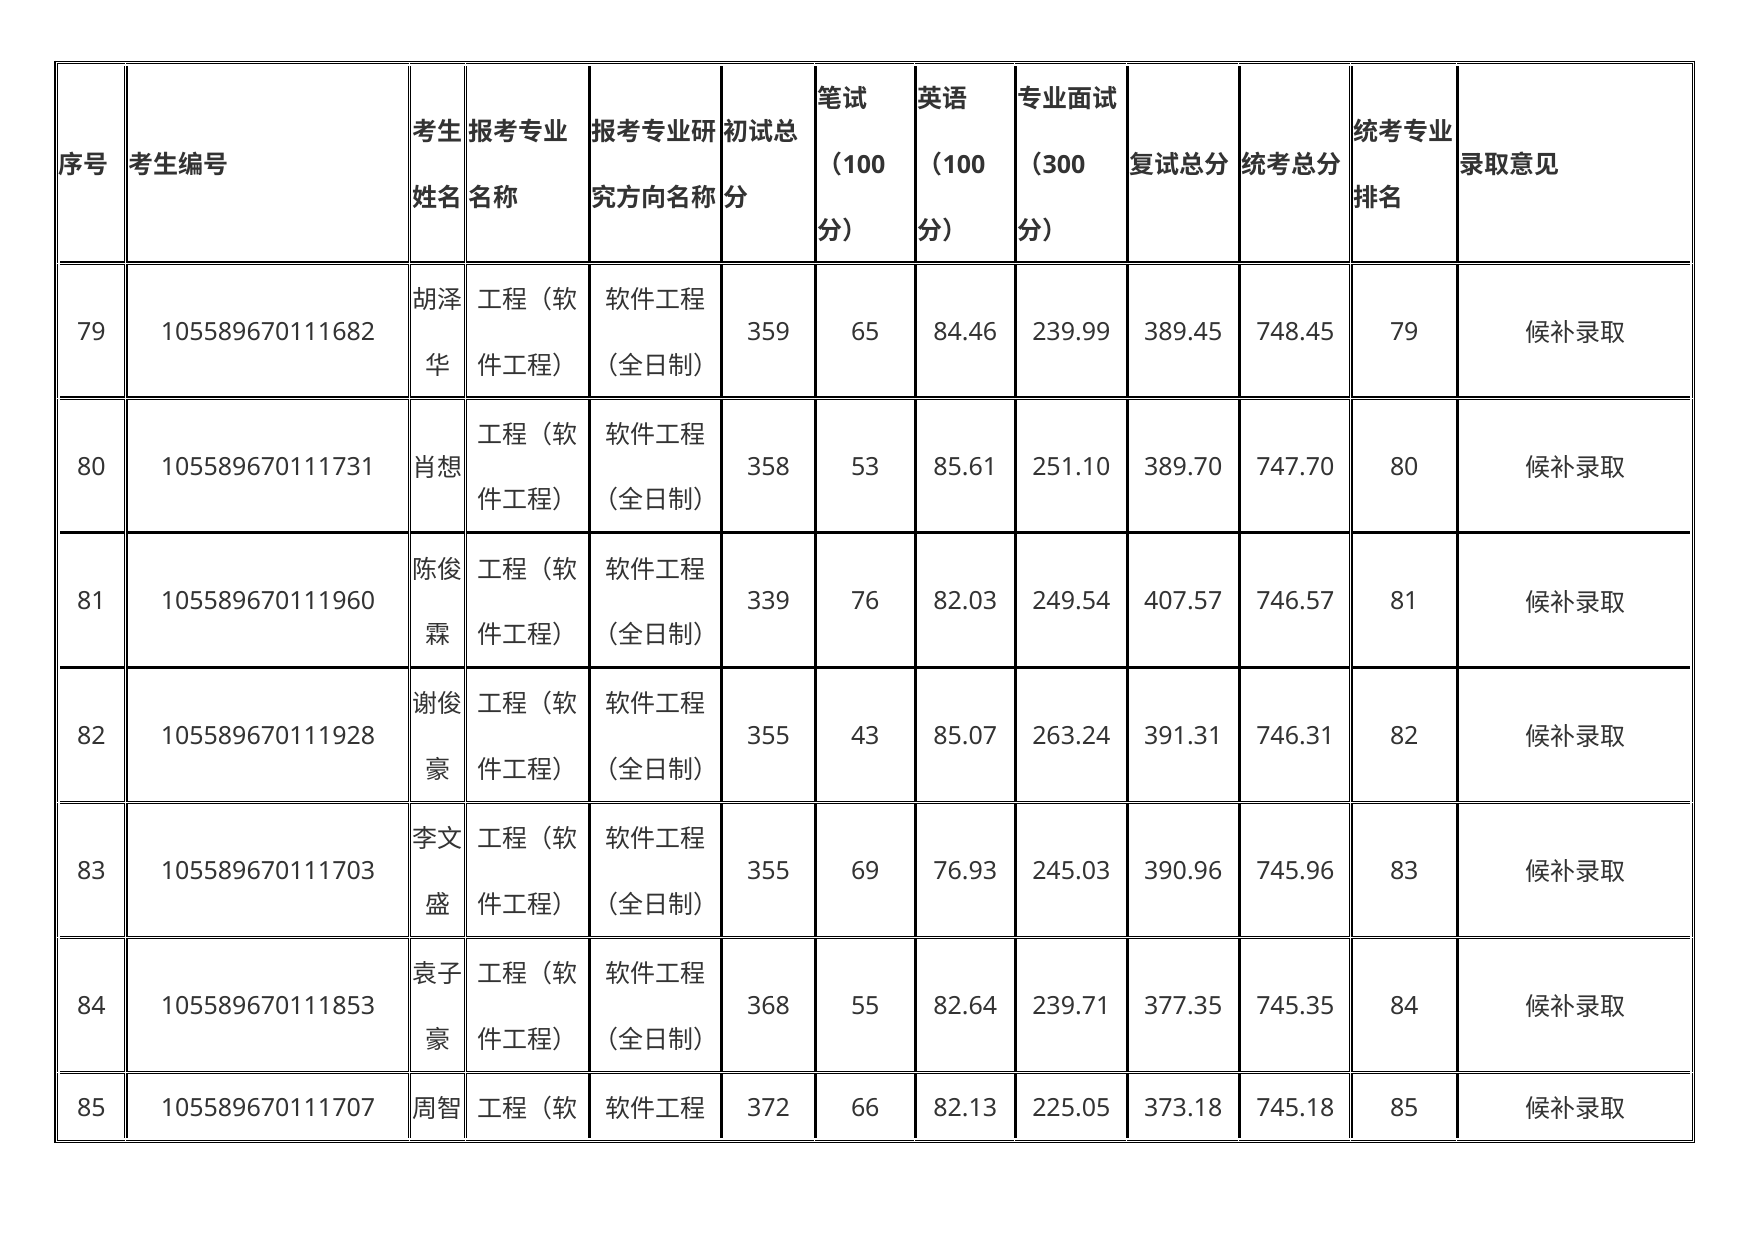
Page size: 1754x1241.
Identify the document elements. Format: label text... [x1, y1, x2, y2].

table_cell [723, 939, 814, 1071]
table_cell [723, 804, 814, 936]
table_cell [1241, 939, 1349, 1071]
table_header 考生编号 [126, 64, 409, 261]
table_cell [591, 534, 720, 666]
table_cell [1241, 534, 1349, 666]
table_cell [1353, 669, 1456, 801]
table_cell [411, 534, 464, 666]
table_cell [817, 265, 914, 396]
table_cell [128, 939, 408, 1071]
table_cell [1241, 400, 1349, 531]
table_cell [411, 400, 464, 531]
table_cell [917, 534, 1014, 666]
table_header 考生姓名 [410, 64, 466, 261]
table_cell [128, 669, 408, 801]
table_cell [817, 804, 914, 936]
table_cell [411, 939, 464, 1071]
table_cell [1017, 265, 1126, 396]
table_header 复试总分 [1127, 62, 1239, 261]
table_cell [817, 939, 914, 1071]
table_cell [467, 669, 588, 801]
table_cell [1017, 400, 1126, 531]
table_header 统考总分 [1239, 62, 1351, 261]
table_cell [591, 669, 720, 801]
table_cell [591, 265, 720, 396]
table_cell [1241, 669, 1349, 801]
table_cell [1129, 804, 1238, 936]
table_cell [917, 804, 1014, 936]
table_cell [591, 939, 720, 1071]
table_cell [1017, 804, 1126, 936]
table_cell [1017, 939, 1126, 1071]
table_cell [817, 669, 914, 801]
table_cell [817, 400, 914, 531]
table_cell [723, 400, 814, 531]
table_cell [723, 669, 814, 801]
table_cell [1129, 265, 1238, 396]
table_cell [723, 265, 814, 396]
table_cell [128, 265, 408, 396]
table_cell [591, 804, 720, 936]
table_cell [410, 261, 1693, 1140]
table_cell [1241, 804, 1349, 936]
table_header 初试总分 [721, 62, 815, 261]
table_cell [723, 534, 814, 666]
table_header 序号 [56, 62, 126, 261]
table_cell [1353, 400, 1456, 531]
table_header 报考专业研究方向名称 [589, 64, 721, 261]
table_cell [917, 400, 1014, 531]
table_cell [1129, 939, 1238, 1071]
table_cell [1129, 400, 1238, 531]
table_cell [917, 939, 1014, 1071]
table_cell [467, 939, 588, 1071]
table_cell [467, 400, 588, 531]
table_header 报考专业名称 [466, 64, 589, 261]
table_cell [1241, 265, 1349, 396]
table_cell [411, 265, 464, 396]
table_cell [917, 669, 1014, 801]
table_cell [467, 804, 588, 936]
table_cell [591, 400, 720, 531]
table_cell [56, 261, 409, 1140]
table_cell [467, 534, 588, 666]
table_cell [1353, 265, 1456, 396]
table_header 录取意见 [1457, 64, 1692, 261]
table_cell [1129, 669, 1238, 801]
table_header 笔试（100分） [815, 62, 915, 261]
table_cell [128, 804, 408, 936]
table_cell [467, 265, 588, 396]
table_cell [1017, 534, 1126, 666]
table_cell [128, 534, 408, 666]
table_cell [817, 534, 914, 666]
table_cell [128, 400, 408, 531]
table_header 统考专业排名 [1351, 62, 1457, 261]
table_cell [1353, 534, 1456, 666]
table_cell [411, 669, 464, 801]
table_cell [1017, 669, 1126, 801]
table_header 英语（100分） [915, 62, 1015, 261]
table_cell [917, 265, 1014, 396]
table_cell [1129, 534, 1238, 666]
table_header 专业面试（300分） [1015, 62, 1127, 261]
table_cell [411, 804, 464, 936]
